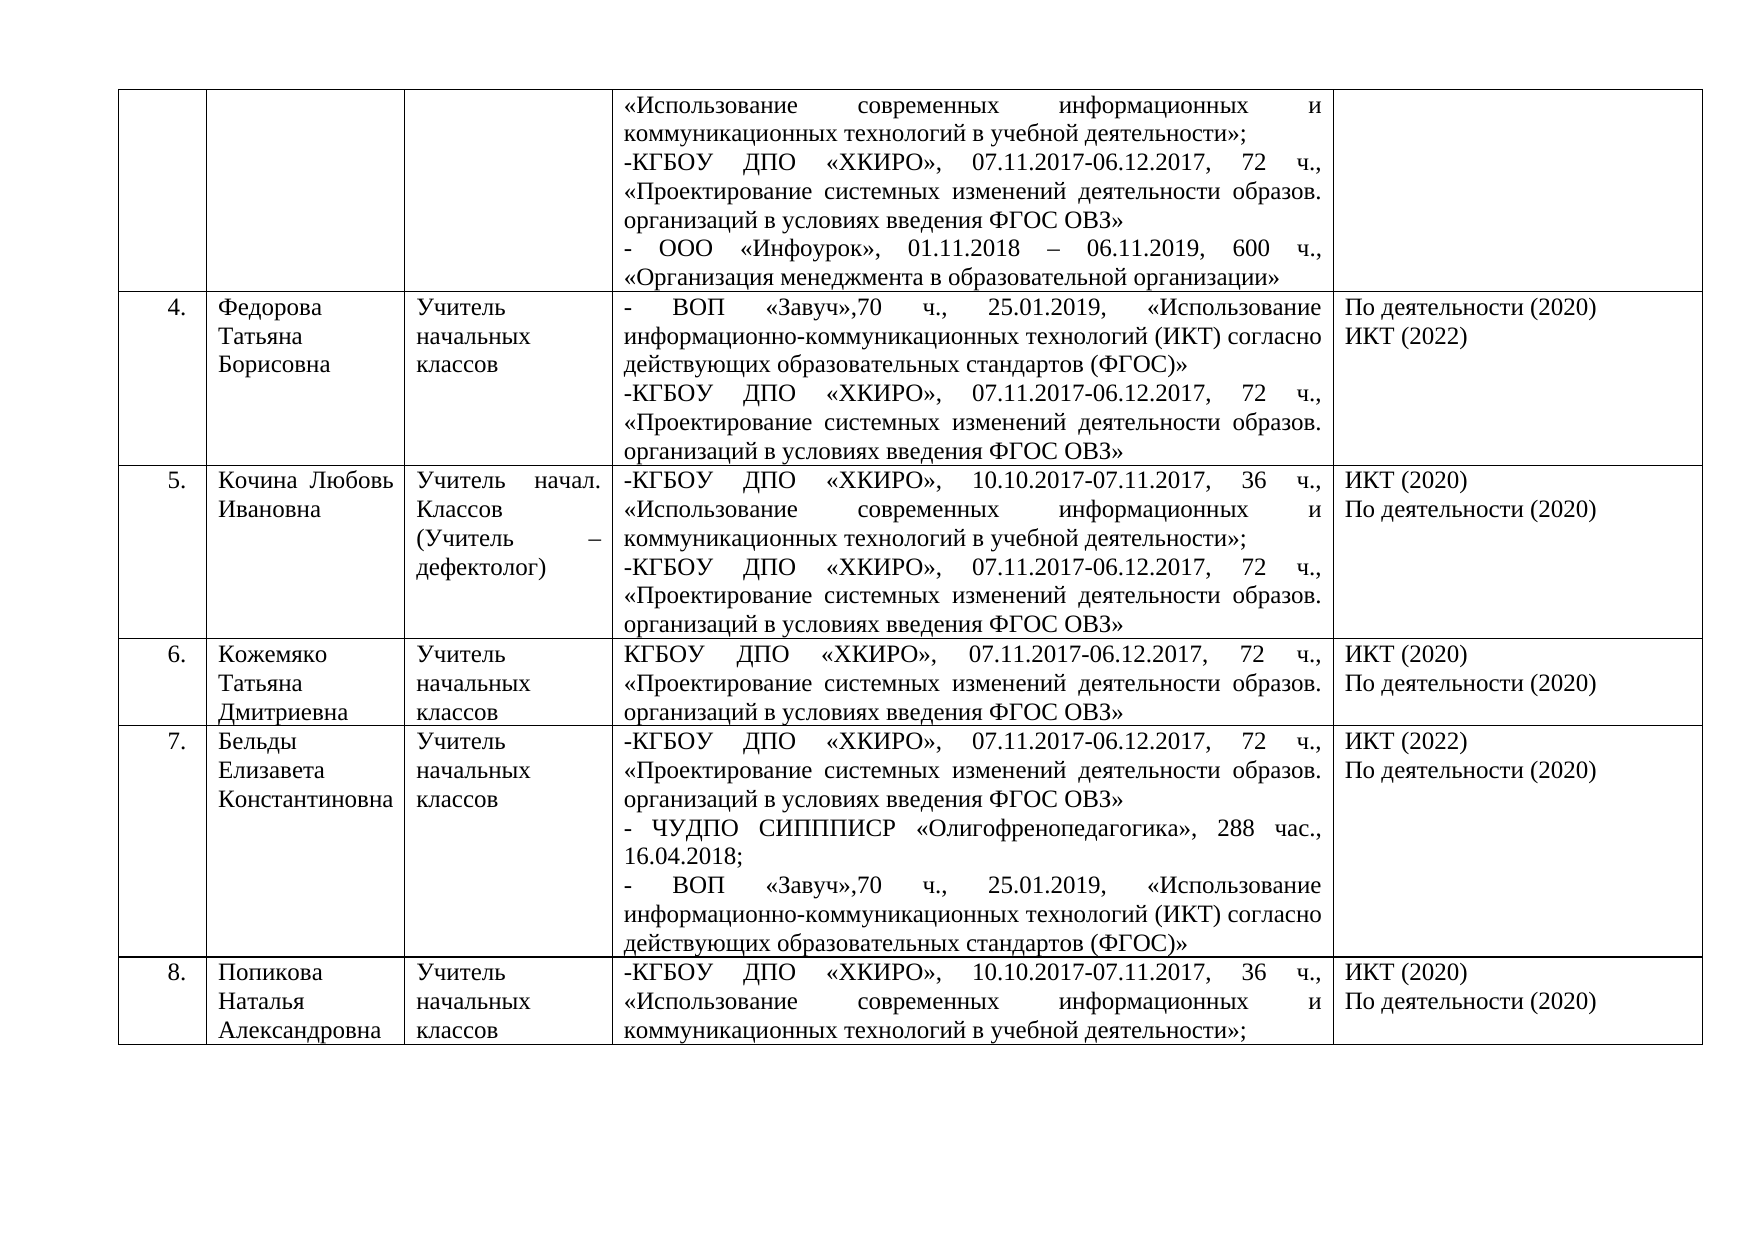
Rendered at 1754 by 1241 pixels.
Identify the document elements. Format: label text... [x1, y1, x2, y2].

table_cell Учитель начальных классов [405, 726, 612, 956]
table_cell КГБОУ ДПО «ХКИРО», 07.11.2017-06.12.2017, 72 ч., «Проектирование системных изменений деятельности образов. организаций в условиях введения ФГОС ОВЗ» [613, 639, 1333, 725]
table_cell ИКТ (2020) По деятельности (2020) [1334, 639, 1702, 725]
table_cell [119, 958, 206, 1044]
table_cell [405, 90, 612, 291]
table_cell -КГБОУ ДПО «ХКИРО», 07.11.2017-06.12.2017, 72 ч., «Проектирование системных изменений деятельности образов. организаций в условиях введения ФГОС ОВЗ» - ЧУДПО СИПППИСР «Олигофренопедагогика», 288 час., 16.04.2018; - ВОП «Завуч»,70 ч., 25.01.2019, «Использование информационно-коммуникационных технологий (ИКТ) согласно действующих образовательных стандартов (ФГОС)» [613, 726, 1333, 956]
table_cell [613, 90, 1333, 291]
table_cell По деятельности (2020) ИКТ (2022) [1334, 292, 1702, 464]
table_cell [207, 958, 404, 1044]
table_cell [1334, 90, 1702, 291]
table_cell Кожемяко Татьяна Дмитриевна [207, 639, 404, 725]
table_cell [119, 90, 206, 291]
table_cell [119, 639, 206, 725]
table_cell [119, 466, 206, 638]
table_cell ИКТ (2020) По деятельности (2020) [1334, 466, 1702, 638]
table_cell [207, 90, 404, 291]
table_cell [119, 292, 206, 464]
table_cell - ВОП «Завуч»,70 ч., 25.01.2019, «Использование информационно-коммуникационных технологий (ИКТ) согласно действующих образовательных стандартов (ФГОС)» -КГБОУ ДПО «ХКИРО», 07.11.2017-06.12.2017, 72 ч., «Проектирование системных изменений деятельности образов. организаций в условиях введения ФГОС ОВЗ» [613, 292, 1333, 464]
table_cell Учитель начал. Классов (Учитель –дефектолог) [405, 466, 612, 638]
table_cell [119, 726, 206, 956]
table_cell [1334, 958, 1702, 1044]
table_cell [405, 958, 612, 1044]
table_cell Учитель начальных классов [405, 639, 612, 725]
table_cell Федорова Татьяна Борисовна [207, 292, 404, 464]
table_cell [613, 958, 1333, 1044]
table_cell Кочина Любовь Ивановна [207, 466, 404, 638]
table_cell Бельды Елизавета Константиновна [207, 726, 404, 956]
table_cell Учитель начальных классов [405, 292, 612, 464]
table_cell ИКТ (2022) По деятельности (2020) [1334, 726, 1702, 956]
